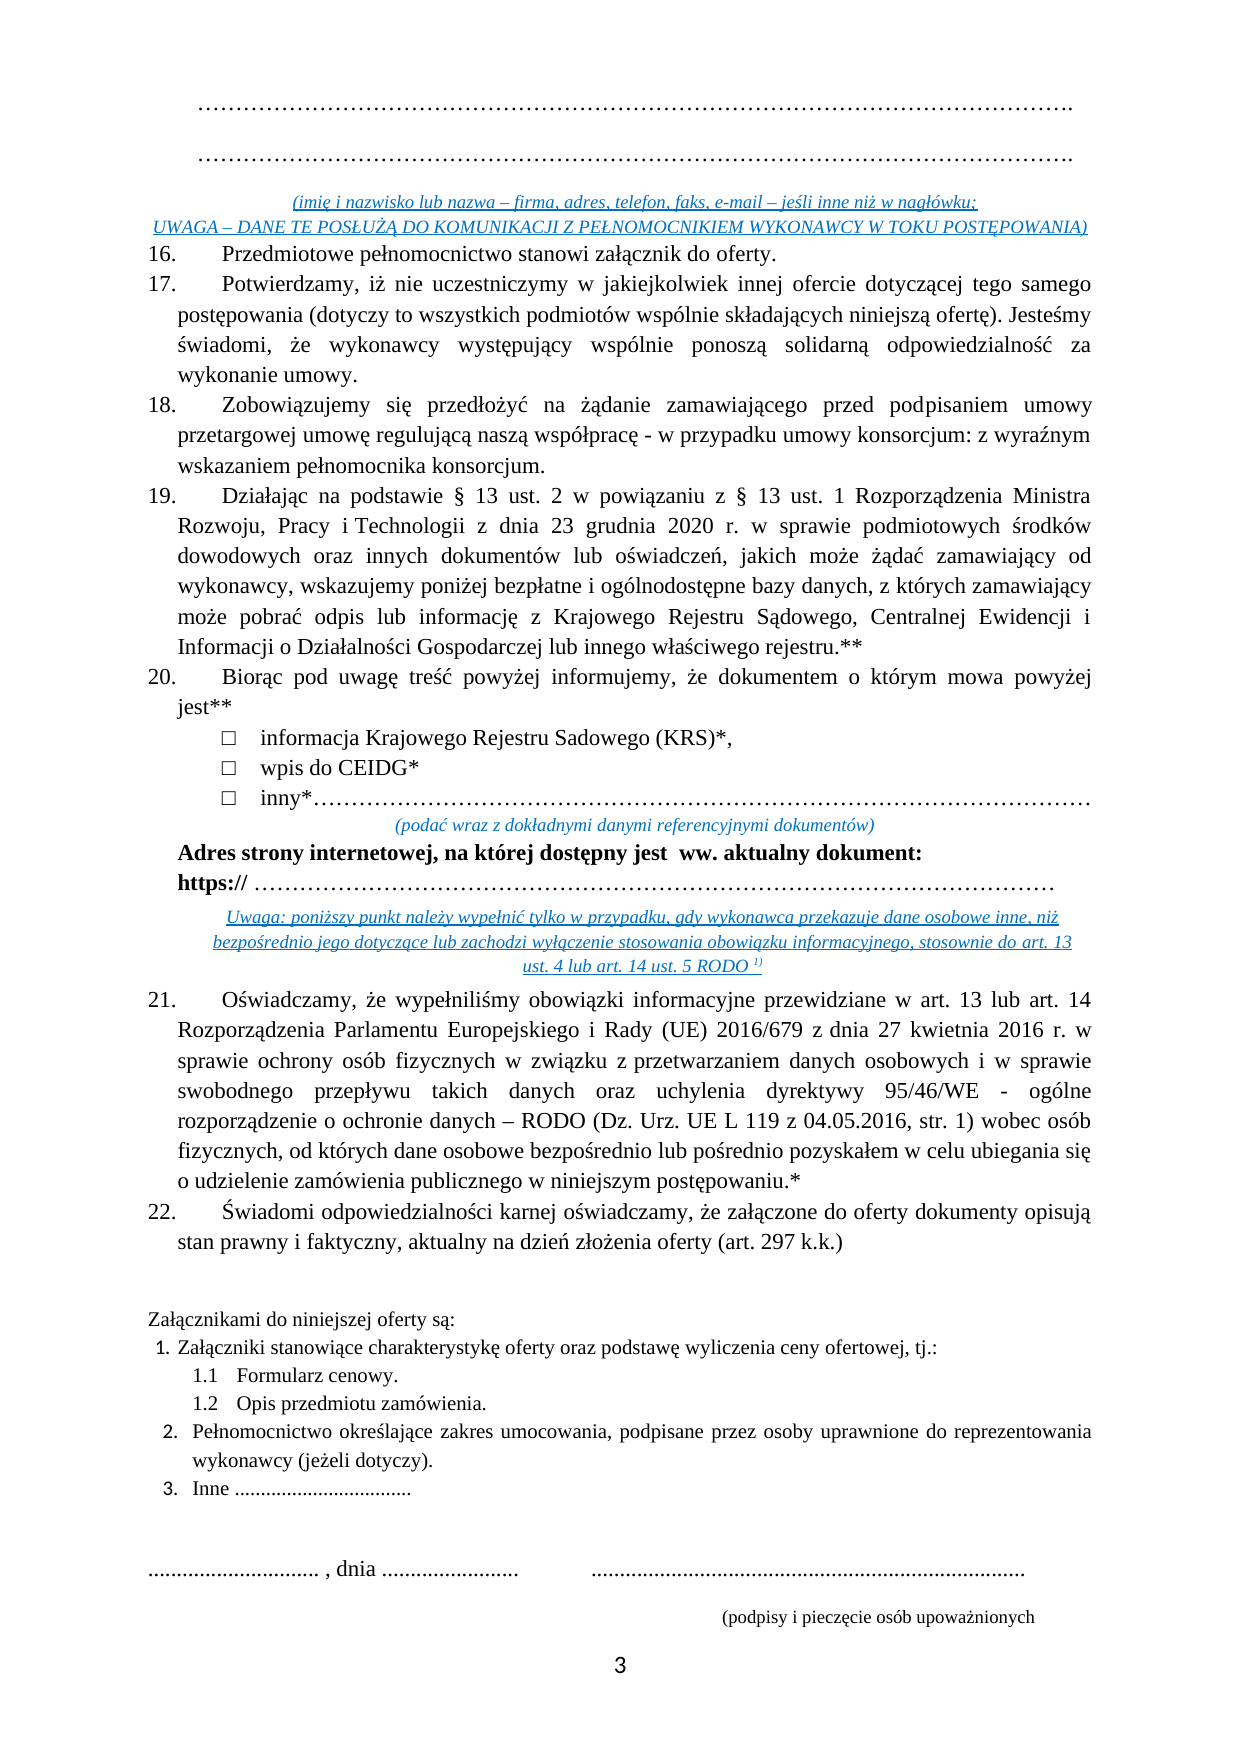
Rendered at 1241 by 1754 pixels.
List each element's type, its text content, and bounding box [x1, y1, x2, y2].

text (imię i nazwisko lub nazwa – firma, adres, telefon, faks, e-mail – jeśli inne niż w nagłówku; [177, 191, 1092, 212]
text ……………………………………………………………………………………………………. [177, 89, 1092, 115]
list Świadomi odpowiedzialności karnej oświadczamy, że załączone do oferty dokumenty opisują stan prawny i faktyczny, aktualny na dzień złożenia oferty (art. 297 k.k.) [148, 1198, 1092, 1254]
list Potwierdzamy, iż nie uczestniczymy w jakiejkolwiek innej ofercie dotyczącej tego samego postępowania (dotyczy to wszystkich podmiotów wspólnie składających niniejszą ofertę). Jesteśmy świadomi, że wykonawcy występujący wspólnie ponoszą solidarną odpowiedzialność za wykonanie umowy. [148, 271, 1092, 387]
text .............................. , dnia ........................ ............................................................................ [148, 1555, 1092, 1582]
text (podpisy i pieczęcie osób upoważnionych [664, 1606, 1092, 1628]
text ……………………………………………………………………………………………………. [177, 140, 1092, 166]
text (podać wraz z dokładnymi danymi referencyjnymi dokumentów) [177, 814, 1092, 836]
list Pełnomocnictwo określające zakres umocowania, podpisane przez osoby uprawnione do reprezentowania wykonawcy (jeżeli dotyczy). [162, 1419, 1092, 1472]
list Działając na podstawie § 13 ust. 2 w powiązaniu z § 13 ust. 1 Rozporządzenia Ministra Rozwoju, Pracy i Technologii z dnia 23 grudnia 2020 r. w sprawie podmiotowych środków dowodowych oraz innych dokumentów lub oświadczeń, jakich może żądać zamawiający od wykonawcy, wskazujemy poniżej bezpłatne i ogólnodostępne bazy danych, z których zamawiający może pobrać odpis lub informację z Krajowego Rejestru Sądowego, Centralnej Ewidencji i Informacji o Działalności Gospodarczej lub innego właściwego rejestru.** [148, 482, 1092, 659]
list Oświadczamy, że wypełniliśmy obowiązki informacyjne przewidziane w art. 13 lub art. 14 Rozporządzenia Parlamentu Europejskiego i Rady (UE) 2016/679 z dnia 27 kwietnia 2016 r. w sprawie ochrony osób fizycznych w związku z przetwarzaniem danych osobowych i w sprawie swobodnego przepływu takich danych oraz uchylenia dyrektywy 95/46/WE - ogólne rozporządzenie o ochronie danych – RODO (Dz. Urz. UE L 119 z 04.05.2016, str. 1) wobec osób fizycznych, od których dane osobowe bezpośrednio lub pośrednio pozyskałem w celu ubiegania się o udzielenie zamówienia publicznego w niniejszym postępowaniu.* [148, 986, 1092, 1194]
text Adres strony internetowej, na której dostępny jest ww. aktualny dokument: [177, 839, 1092, 865]
text □ informacja Krajowego Rejestru Sadowego (KRS)*, [222, 724, 1092, 750]
text Załącznikami do niniejszej oferty są: [148, 1307, 1092, 1331]
list Przedmiotowe pełnomocnictwo stanowi załącznik do oferty. [148, 240, 1092, 267]
list 1.1 Formularz cenowy. [192, 1363, 1092, 1387]
list Inne .................................. [162, 1475, 1092, 1501]
list Biorąc pod uwagę treść powyżej informujemy, że dokumentem o którym mowa powyżej jest** [148, 663, 1092, 720]
text □ inny*………………………………………………………………………………………… [222, 784, 1092, 810]
list Zobowiązujemy się przedłożyć na żądanie zamawiającego przed podpisaniem umowy przetargowej umowę regulującą naszą współpracę - w przypadku umowy konsorcjum: z wyraźnym wskazaniem pełnomocnika konsorcjum. [148, 391, 1092, 478]
text UWAGA – DANE TE POSŁUŻĄ DO KOMUNIKACJI Z PEŁNOMOCNIKIEM WYKONAWCY W TOKU POSTĘPOWANIA) [148, 216, 1092, 237]
text □ wpis do CEIDG* [222, 754, 1092, 780]
list Załączniki stanowiące charakterystykę oferty oraz podstawę wyliczenia ceny ofertowej, tj.: [154, 1334, 1092, 1360]
text https:// …………………………………………………………………………………………… [177, 869, 1092, 896]
list 1.2 Opis przedmiotu zamówienia. [192, 1391, 1092, 1415]
text Uwaga: poniższy punkt należy wypełnić tylko w przypadku, gdy wykonawca przekazuje dane osobowe inne, niż bezpośrednio jego dotyczące lub zachodzi wyłączenie stosowania obowiązku informacyjnego, stosownie do art. 13 ust. 4 lub art. 14 ust. 5 RODO 1) [192, 906, 1092, 977]
